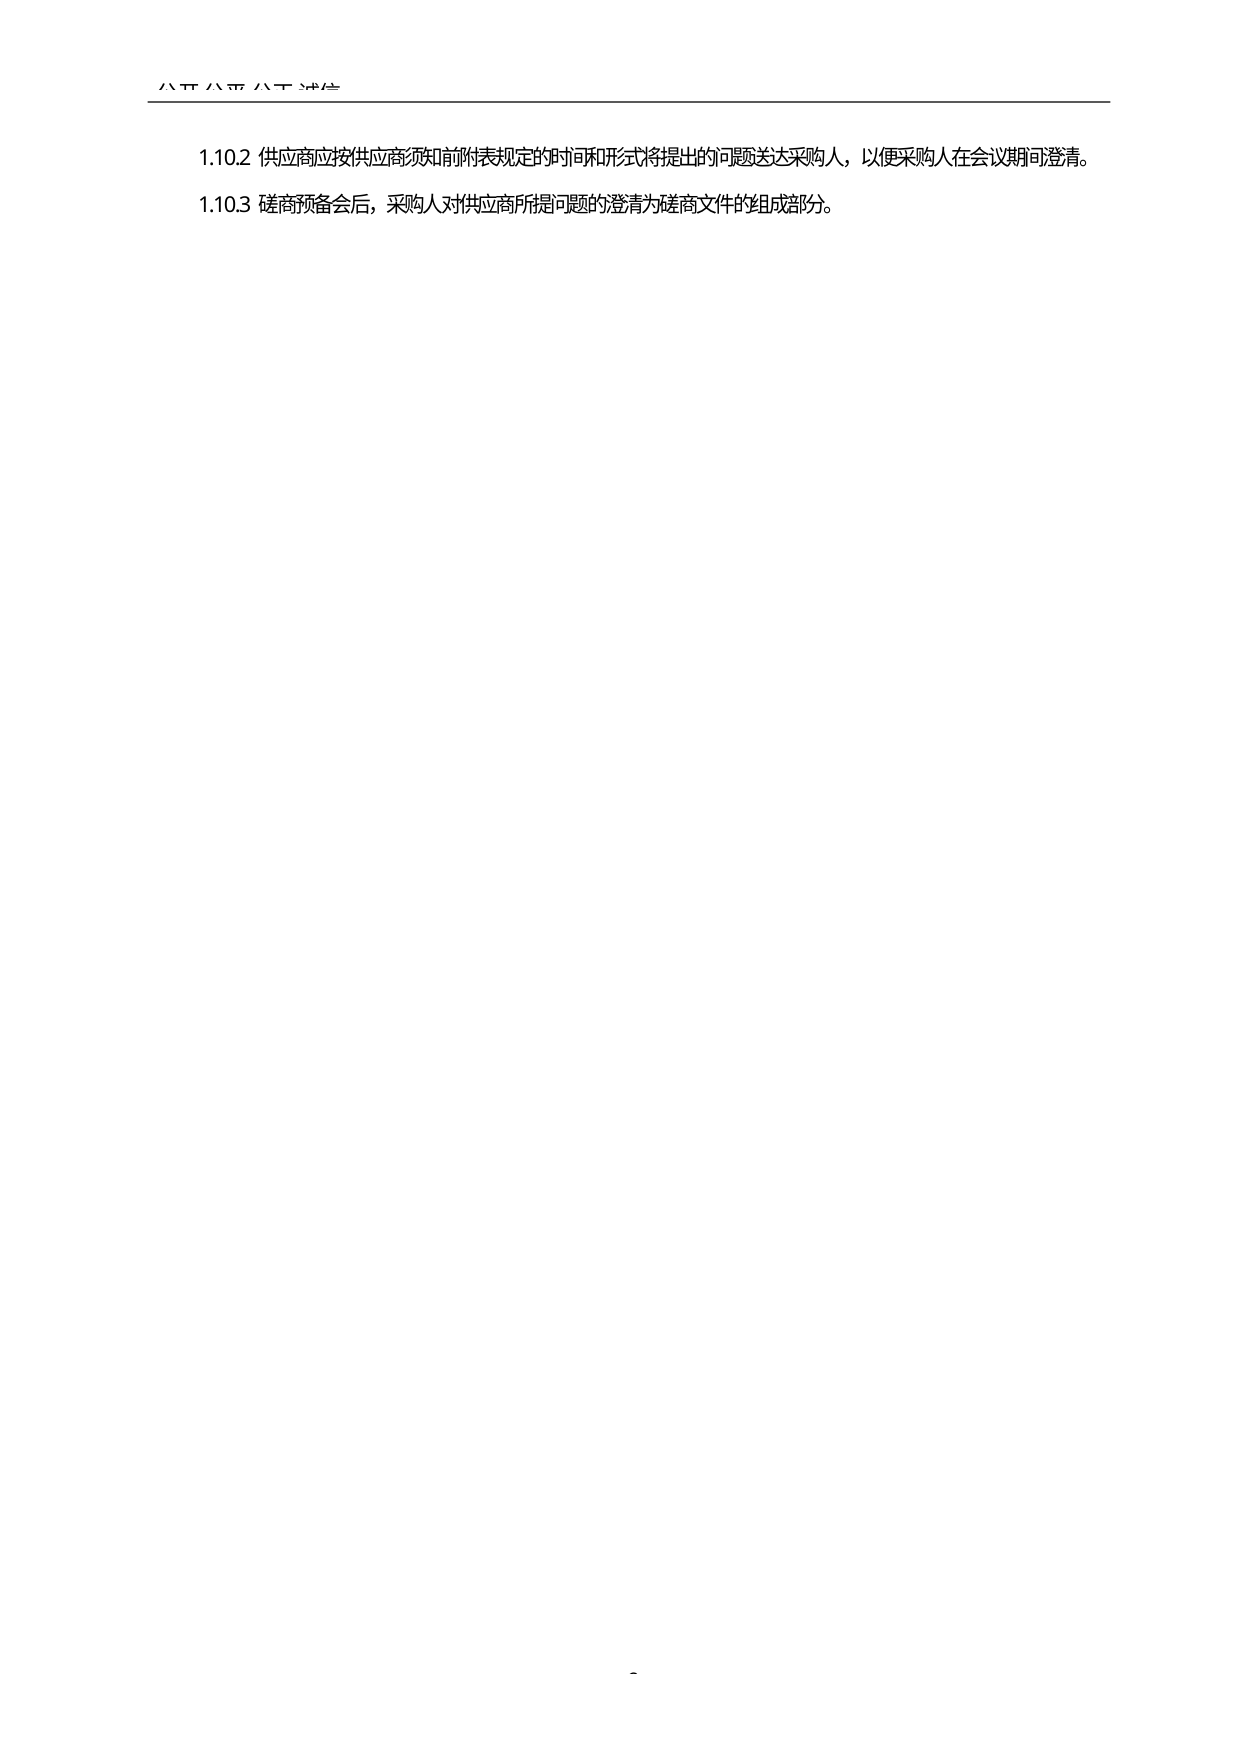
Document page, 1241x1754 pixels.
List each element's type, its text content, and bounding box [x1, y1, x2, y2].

list 磋商预备会后，采购人对供应商所提问题的澄清为磋商文件的组成部分。 [198, 187, 1148, 219]
list 供应商应按供应商须知前附表规定的时间和形式将提出的问题送达采购人，以便采购人在会议期间澄清。 [198, 139, 1148, 171]
